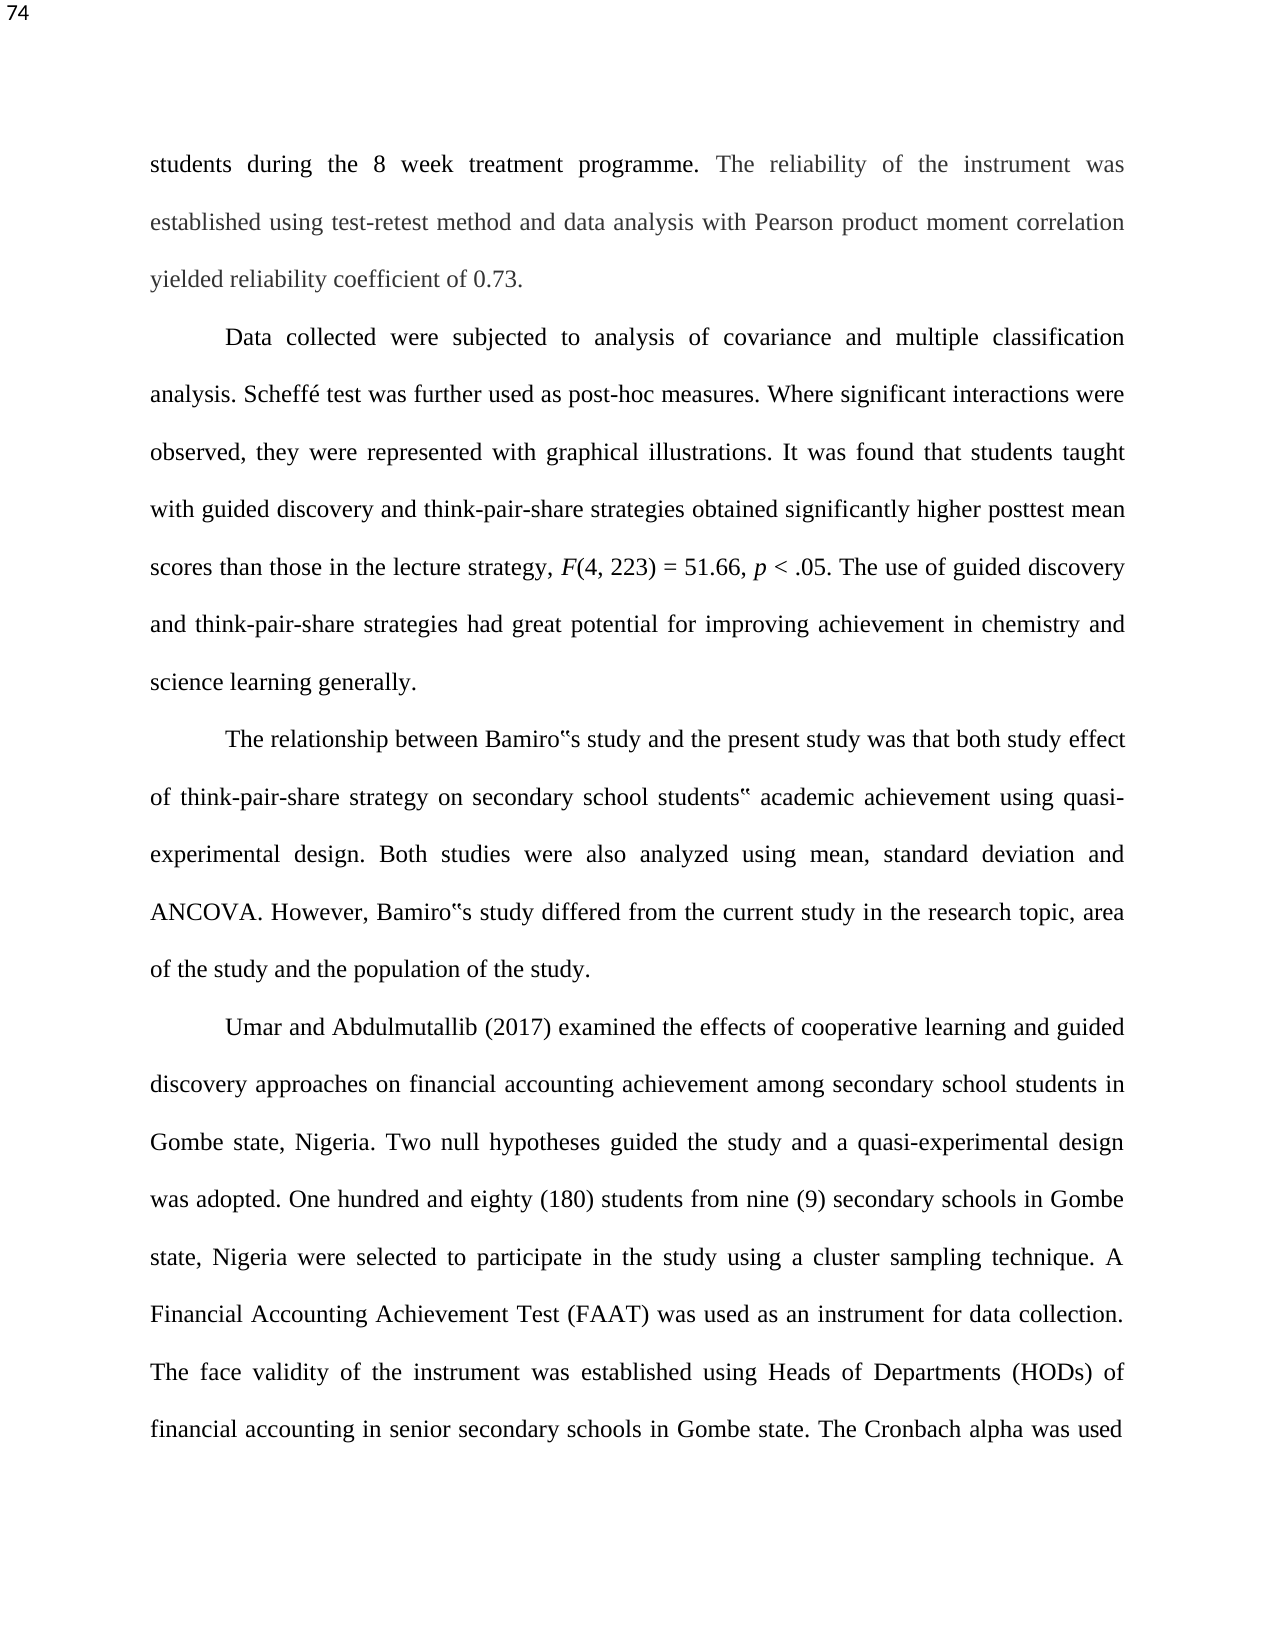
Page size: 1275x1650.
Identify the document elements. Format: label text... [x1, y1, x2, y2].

text Umar and Abdulmutallib (2017) examined the effects of cooperative learning and guided discovery approaches on financial accounting achievement among secondary school students in Gombe state, Nigeria. Two null hypotheses guided the study and a quasi-experimental design was adopted. One hundred and eighty (180) students from nine (9) secondary schools in Gombe state, Nigeria were selected to participate in the study using a cluster sampling technique. A Financial Accounting Achievement Test (FAAT) was used as an instrument for data collection. The face validity of the instrument was established using Heads of Departments (HODs) of financial accounting in senior secondary schools in Gombe state. The Cronbach alpha was used [150, 1012, 1125, 1443]
text students during the 8 week treatment programme. The reliability of the instrument was established using test-retest method and data analysis with Pearson product moment correlation yielded reliability coefficient of 0.73. [150, 149, 1125, 293]
text The relationship between Bamiro‟s study and the present study was that both study effect of think-pair-share strategy on secondary school students‟ academic achievement using quasi- experimental design. Both studies were also analyzed using mean, standard deviation and ANCOVA. However, Bamiro‟s study differed from the current study in the research topic, area of the study and the population of the study. [150, 724, 1126, 983]
text Data collected were subjected to analysis of covariance and multiple classification analysis. Scheffé test was further used as post-hoc measures. Where significant interactions were observed, they were represented with graphical illustrations. It was found that students taught with guided discovery and think-pair-share strategies obtained significantly higher posttest mean scores than those in the lecture strategy, F(4, 223) = 51.66, p < .05. The use of guided discovery and think-pair-share strategies had great potential for improving achievement in chemistry and science learning generally. [150, 322, 1126, 695]
